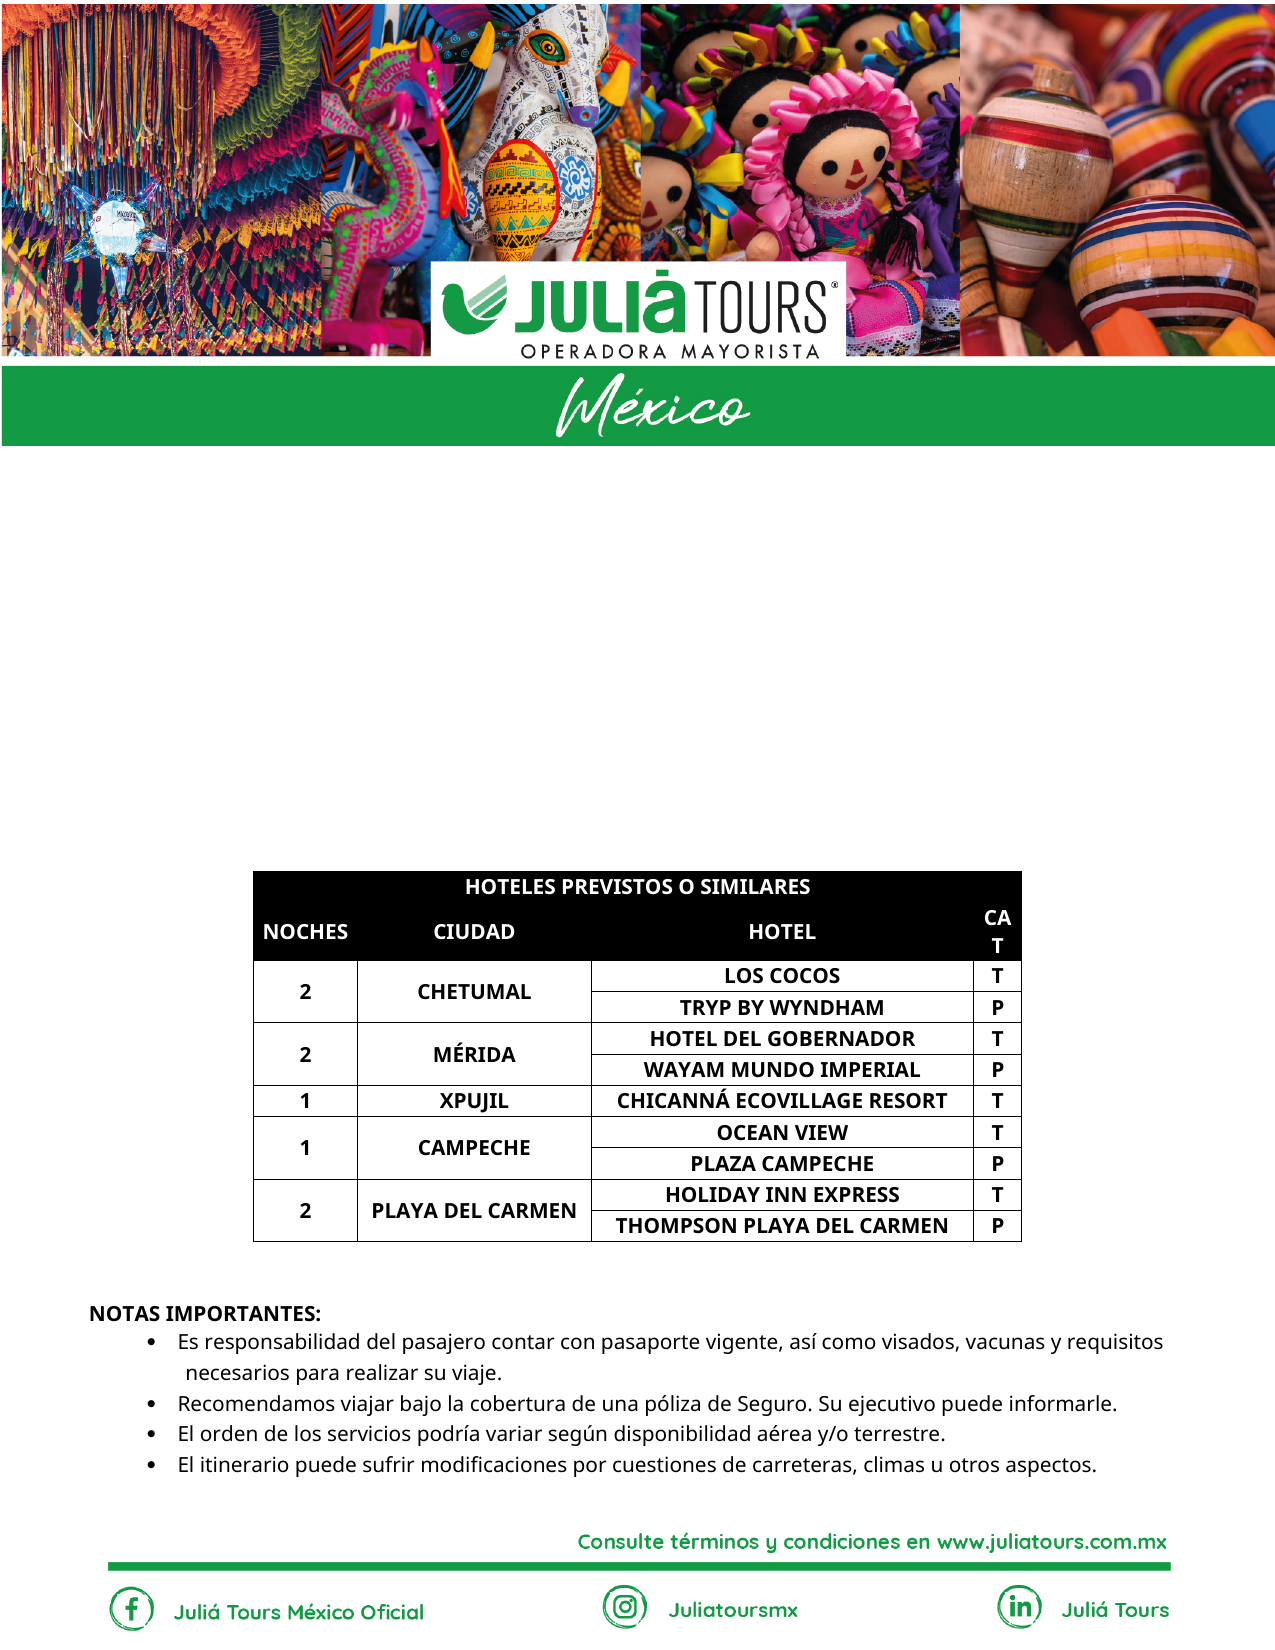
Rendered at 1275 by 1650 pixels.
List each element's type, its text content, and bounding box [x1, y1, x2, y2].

table_cell CAT [974, 903, 1021, 960]
list El itinerario puede sufrir modificaciones por cuestiones de carreteras, climas u otros aspectos. [148, 1450, 1186, 1478]
picture [1, 3, 1275, 1650]
list El orden de los servicios podría variar según disponibilidad aérea y/o terrestre. [148, 1419, 1186, 1448]
table_cell OCEAN VIEW [592, 1117, 973, 1147]
table_cell CAMPECHE [358, 1117, 591, 1178]
table_header HOTELES PREVISTOS O SIMILARES [254, 872, 1021, 902]
table_cell WAYAM MUNDO IMPERIAL [592, 1055, 973, 1085]
table_cell HOTEL [592, 903, 973, 960]
table_cell 2 [254, 1180, 357, 1241]
table_cell PLAYA DEL CARMEN [358, 1180, 591, 1241]
table_cell P [974, 1211, 1021, 1241]
table_cell T [974, 1117, 1021, 1147]
list Recomendamos viajar bajo la cobertura de una póliza de Seguro. Su ejecutivo puede informarle. [148, 1389, 1186, 1417]
table_cell CHICANNÁ ECOVILLAGE RESORT [592, 1086, 973, 1116]
table_cell 2 [254, 1023, 357, 1085]
table_cell HOTEL DEL GOBERNADOR [592, 1023, 973, 1053]
table_cell HOLIDAY INN EXPRESS [592, 1180, 973, 1210]
table_cell T [974, 961, 1021, 991]
table_cell TRYP BY WYNDHAM [592, 992, 973, 1022]
table_cell CIUDAD [358, 903, 591, 960]
text NOTAS IMPORTANTES: [89, 1299, 1186, 1327]
table_cell T [974, 1180, 1021, 1210]
table_cell LOS COCOS [592, 961, 973, 991]
table_cell MÉRIDA [358, 1023, 591, 1085]
table_cell CHETUMAL [358, 961, 591, 1022]
table_cell T [974, 1023, 1021, 1053]
table_cell P [974, 1148, 1021, 1178]
table_cell 1 [254, 1117, 357, 1178]
table_cell THOMPSON PLAYA DEL CARMEN [592, 1211, 973, 1241]
table_cell NOCHES [254, 903, 357, 960]
table_cell PLAZA CAMPECHE [592, 1148, 973, 1178]
table_cell XPUJIL [358, 1086, 591, 1116]
table_cell T [974, 1086, 1021, 1116]
table_cell 1 [254, 1086, 357, 1116]
list Es responsabilidad del pasajero contar con pasaporte vigente, así como visados, vacunas y requisitos necesarios para realizar su viaje. [148, 1327, 1186, 1386]
table_cell P [974, 992, 1021, 1022]
table_cell P [974, 1055, 1021, 1085]
table_cell 2 [254, 961, 357, 1022]
